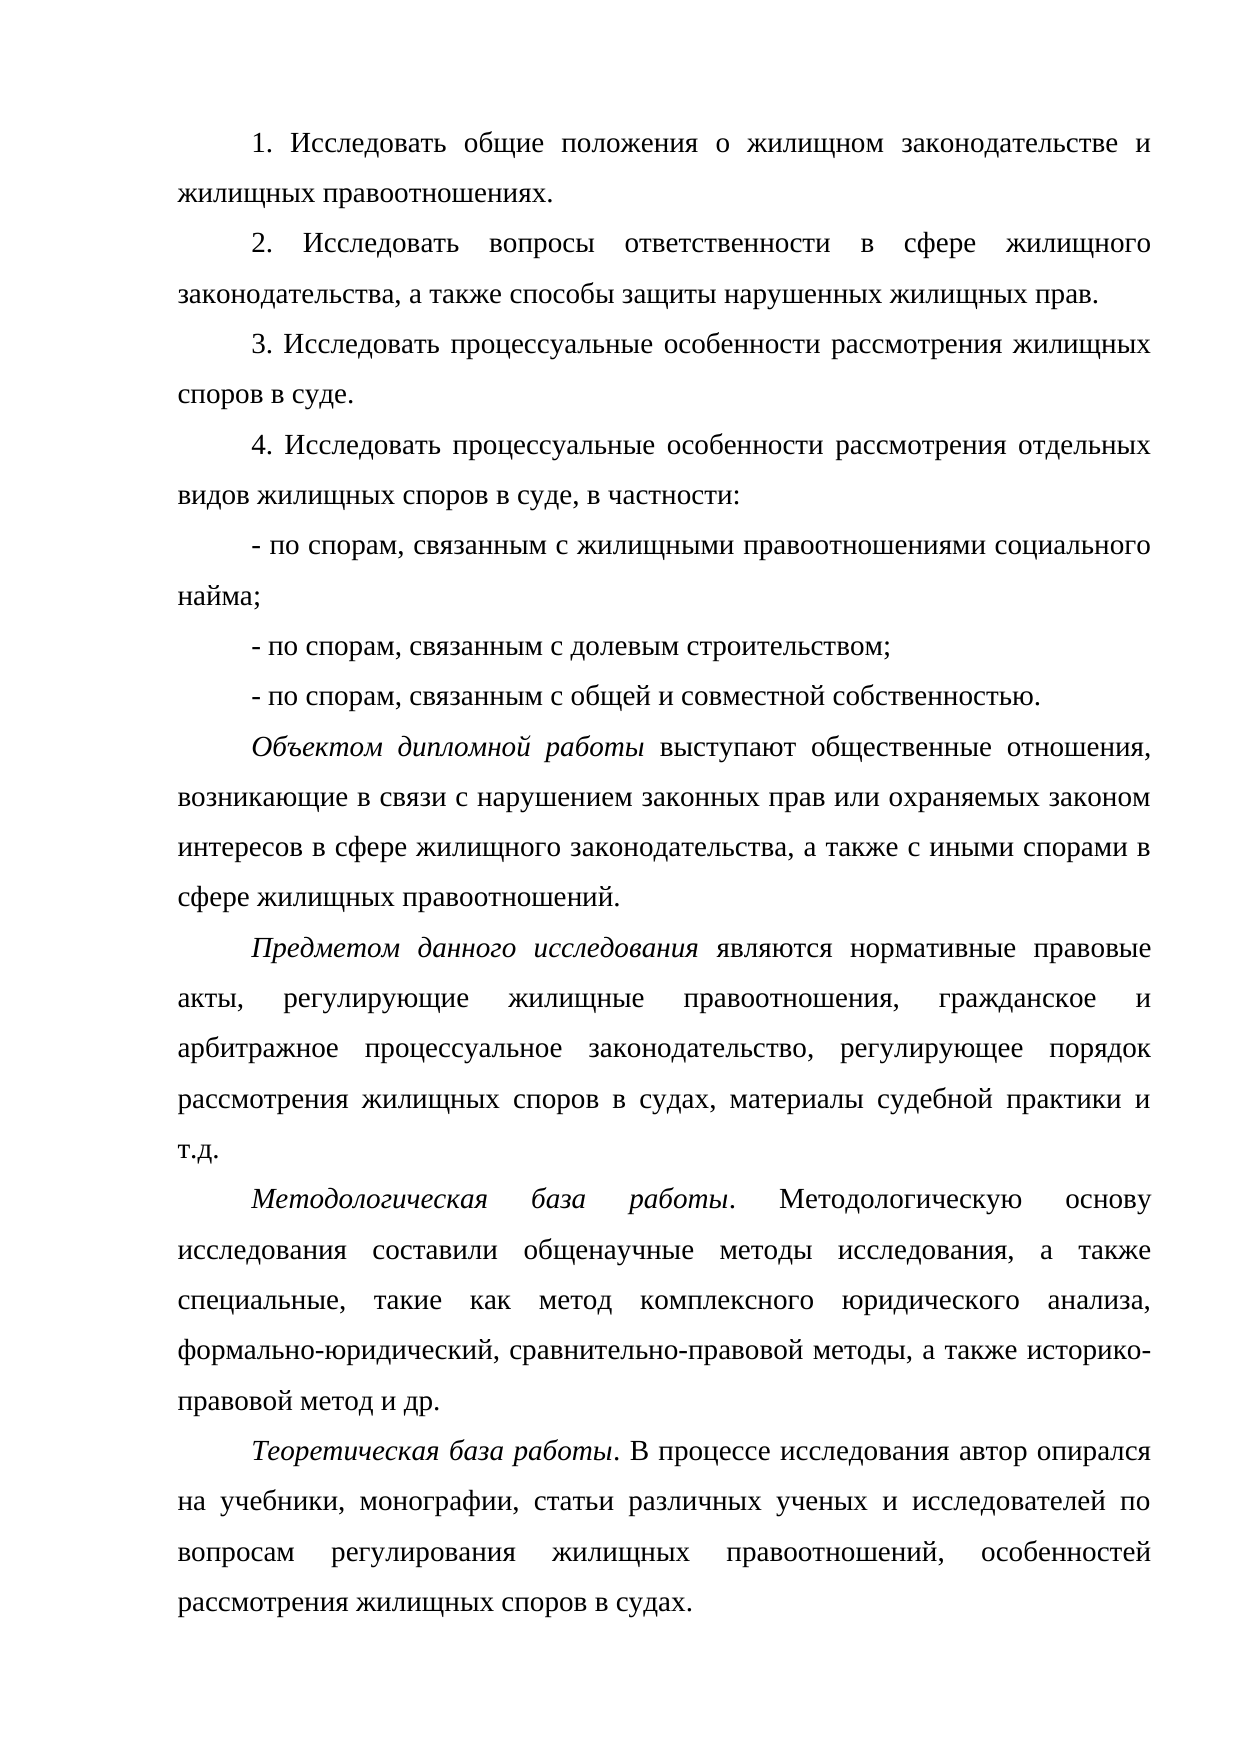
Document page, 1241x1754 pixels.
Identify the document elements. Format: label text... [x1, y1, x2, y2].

text Объектом дипломной работы выступают общественные отношения, возникающие в связи с нарушением законных прав или охраняемых законом интересов в сфере жилищного законодательства, а также с иными спорами в сфере жилищных правоотношений. [177, 729, 1152, 913]
text - по спорам, связанным с жилищными правоотношениями социального найма; [177, 527, 1152, 611]
text Теоретическая база работы. В процессе исследования автор опирался на учебники, монографии, статьи различных ученых и исследователей по вопросам регулирования жилищных правоотношений, особенностей рассмотрения жилищных споров в судах. [177, 1433, 1152, 1617]
text 3. Исследовать процессуальные особенности рассмотрения жилищных споров в суде. [177, 326, 1152, 410]
text 4. Исследовать процессуальные особенности рассмотрения отдельных видов жилищных споров в суде, в частности: [177, 427, 1152, 511]
text Методологическая база работы. Методологическую основу исследования составили общенаучные методы исследования, а также специальные, такие как метод комплексного юридического анализа, формально-юридический, сравнительно-правовой методы, а также историко-правовой метод и др. [177, 1181, 1152, 1416]
text 1. Исследовать общие положения о жилищном законодательстве и жилищных правоотношениях. [177, 125, 1152, 209]
text Предметом данного исследования являются нормативные правовые акты, регулирующие жилищные правоотношения, гражданское и арбитражное процессуальное законодательство, регулирующее порядок рассмотрения жилищных споров в судах, материалы судебной практики и т.д. [177, 930, 1152, 1165]
text - по спорам, связанным с общей и совместной собственностью. [177, 678, 1152, 712]
text - по спорам, связанным с долевым строительством; [177, 628, 1152, 662]
text 2. Исследовать вопросы ответственности в сфере жилищного законодательства, а также способы защиты нарушенных жилищных прав. [177, 226, 1152, 309]
